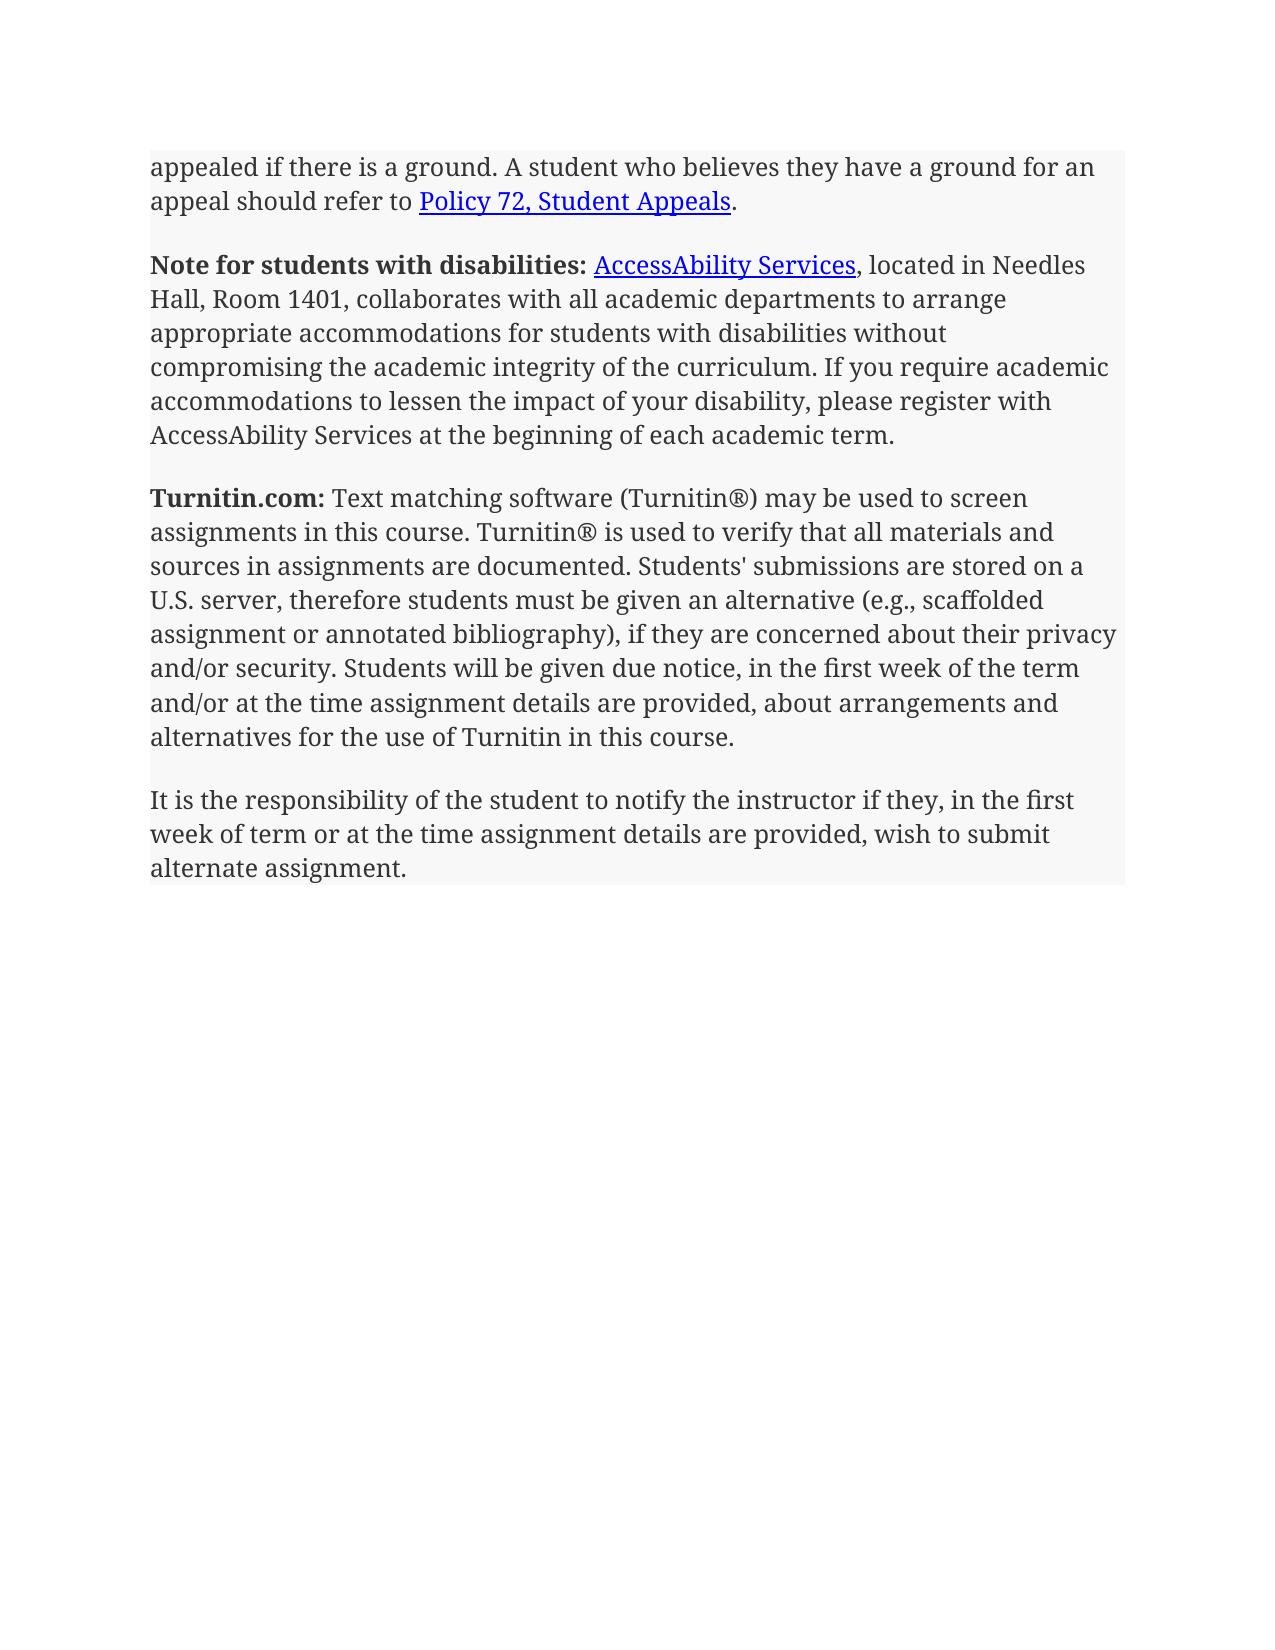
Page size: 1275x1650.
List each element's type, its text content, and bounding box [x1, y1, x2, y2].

text It is the responsibility of the student to notify the instructor if they, in the first week of term or at the time assignment details are provided, wish to submit alternate assignment. [150, 782, 1125, 885]
text Turnitin.com: Text matching software (Turnitin®) may be used to screen assignments in this course. Turnitin® is used to verify that all materials and sources in assignments are documented. Students' submissions are stored on a U.S. server, therefore students must be given an alternative (e.g., scaffolded assignment or annotated bibliography), if they are concerned about their privacy and/or security. Students will be given due notice, in the first week of the term and/or at the time assignment details are provided, about arrangements and alternatives for the use of Turnitin in this course. [150, 481, 1125, 753]
text Note for students with disabilities: AccessAbility Services, located in Needles Hall, Room 1401, collaborates with all academic departments to arrange appropriate accommodations for students with disabilities without compromising the academic integrity of the curriculum. If you require academic accommodations to lessen the impact of your disability, please register with AccessAbility Services at the beginning of each academic term. [150, 247, 1125, 452]
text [150, 150, 1125, 218]
